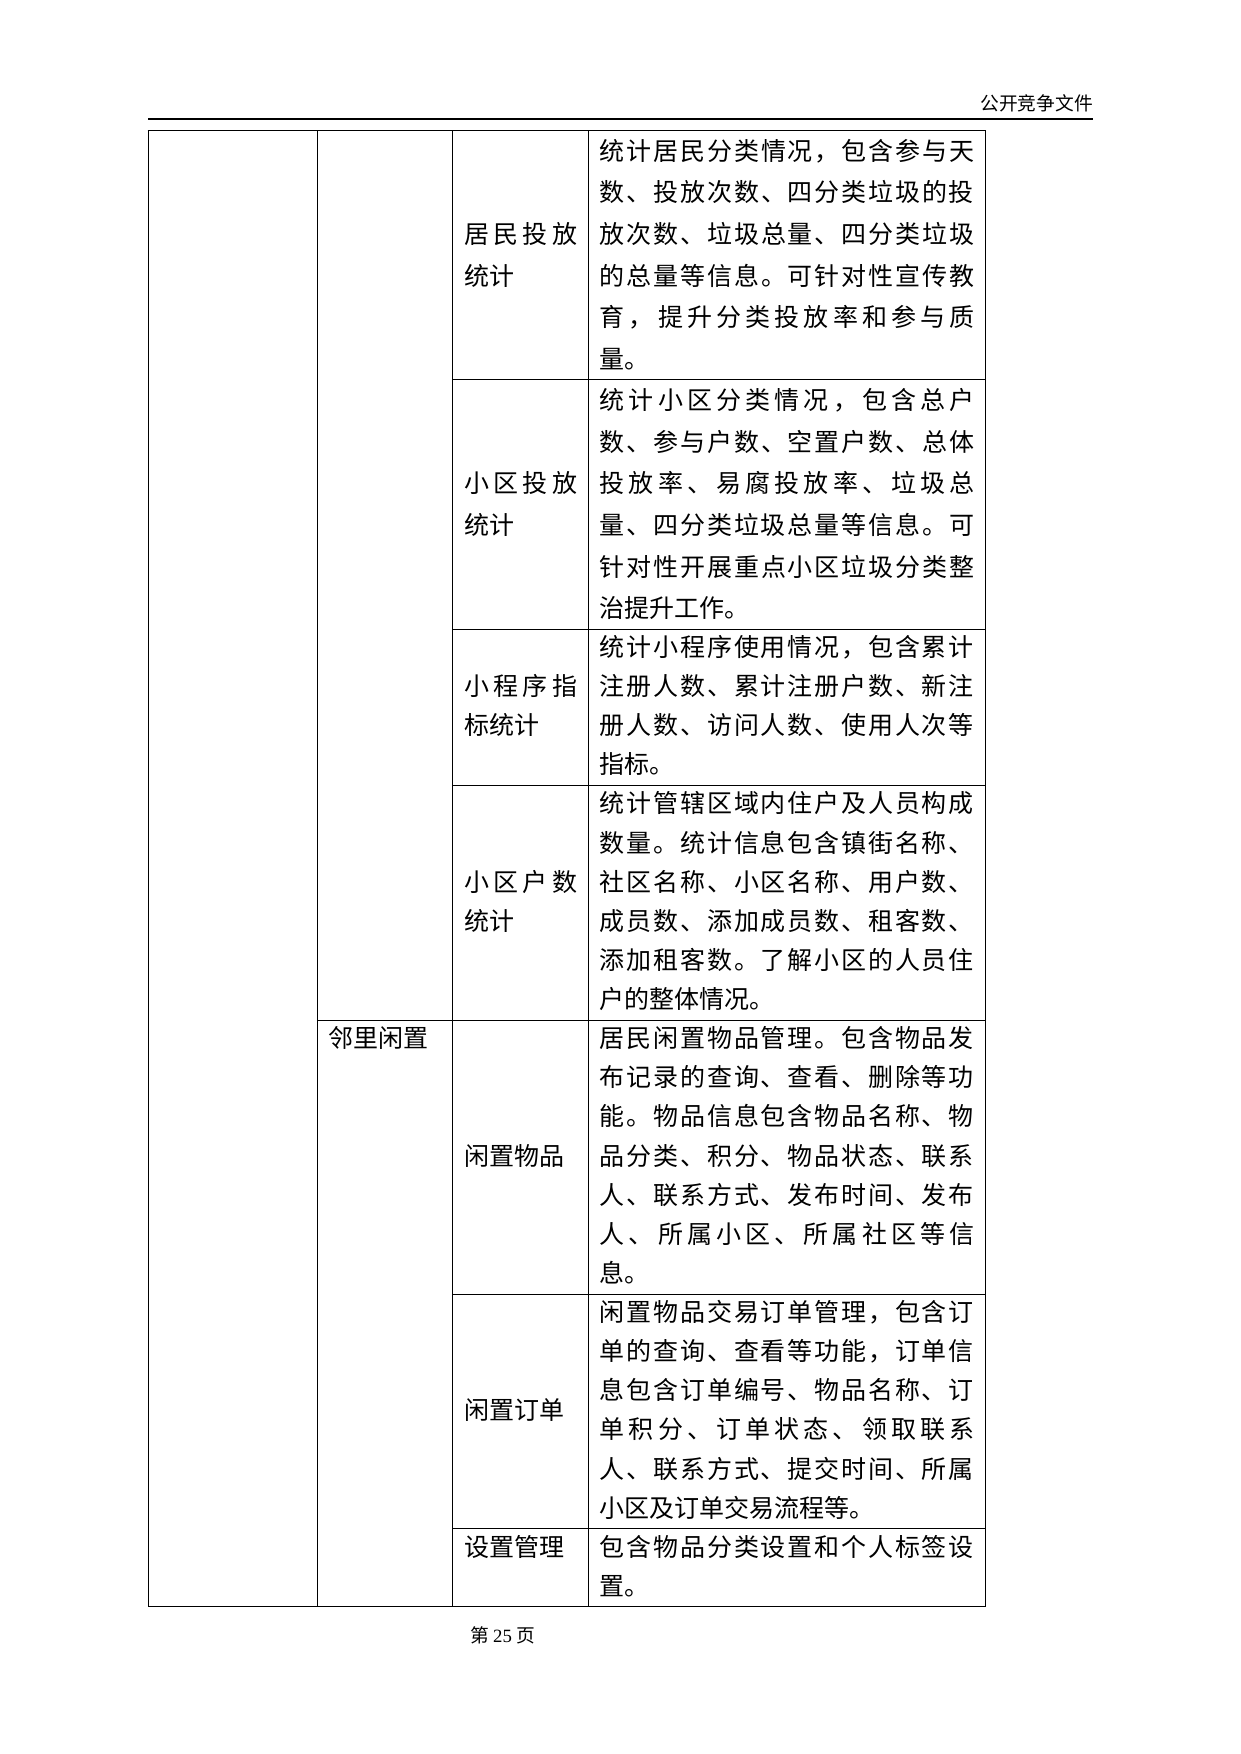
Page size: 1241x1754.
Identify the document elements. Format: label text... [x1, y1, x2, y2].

table_cell 小区户数统计 [453, 786, 588, 1020]
table_cell 设置管理 [453, 1529, 588, 1606]
table_cell 统计管辖区域内住户及人员构成数量。统计信息包含镇街名称、社区名称、小区名称、用户数、成员数、添加成员数、租客数、添加租客数。了解小区的人员住户的整体情况。 [589, 786, 985, 1020]
table_cell 居民投放统计 [453, 131, 588, 379]
table_cell 统计小区分类情况，包含总户数、参与户数、空置户数、总体投放率、易腐投放率、垃圾总量、四分类垃圾总量等信息。可针对性开展重点小区垃圾分类整治提升工作。 [589, 380, 985, 629]
table_cell 邻里闲置 [318, 1021, 452, 1606]
table_cell 小程序指标统计 [453, 630, 588, 785]
table_cell 统计居民分类情况，包含参与天数、投放次数、四分类垃圾的投放次数、垃圾总量、四分类垃圾的总量等信息。可针对性宣传教育，提升分类投放率和参与质量。 [589, 131, 985, 379]
table_cell 闲置物品 [453, 1021, 588, 1293]
table_cell 统计小程序使用情况，包含累计注册人数、累计注册户数、新注册人数、访问人数、使用人次等指标。 [589, 630, 985, 785]
table_cell 小区投放统计 [453, 380, 588, 629]
table_cell 居民闲置物品管理。包含物品发布记录的查询、查看、删除等功能。物品信息包含物品名称、物品分类、积分、物品状态、联系人、联系方式、发布时间、发布人、所属小区、所属社区等信息。 [589, 1021, 985, 1293]
table_cell 闲置物品交易订单管理，包含订单的查询、查看等功能，订单信息包含订单编号、物品名称、订单积分、订单状态、领取联系人、联系方式、提交时间、所属小区及订单交易流程等。 [589, 1295, 985, 1528]
table_cell 包含物品分类设置和个人标签设置。 [589, 1529, 985, 1606]
table_cell 闲置订单 [453, 1295, 588, 1528]
